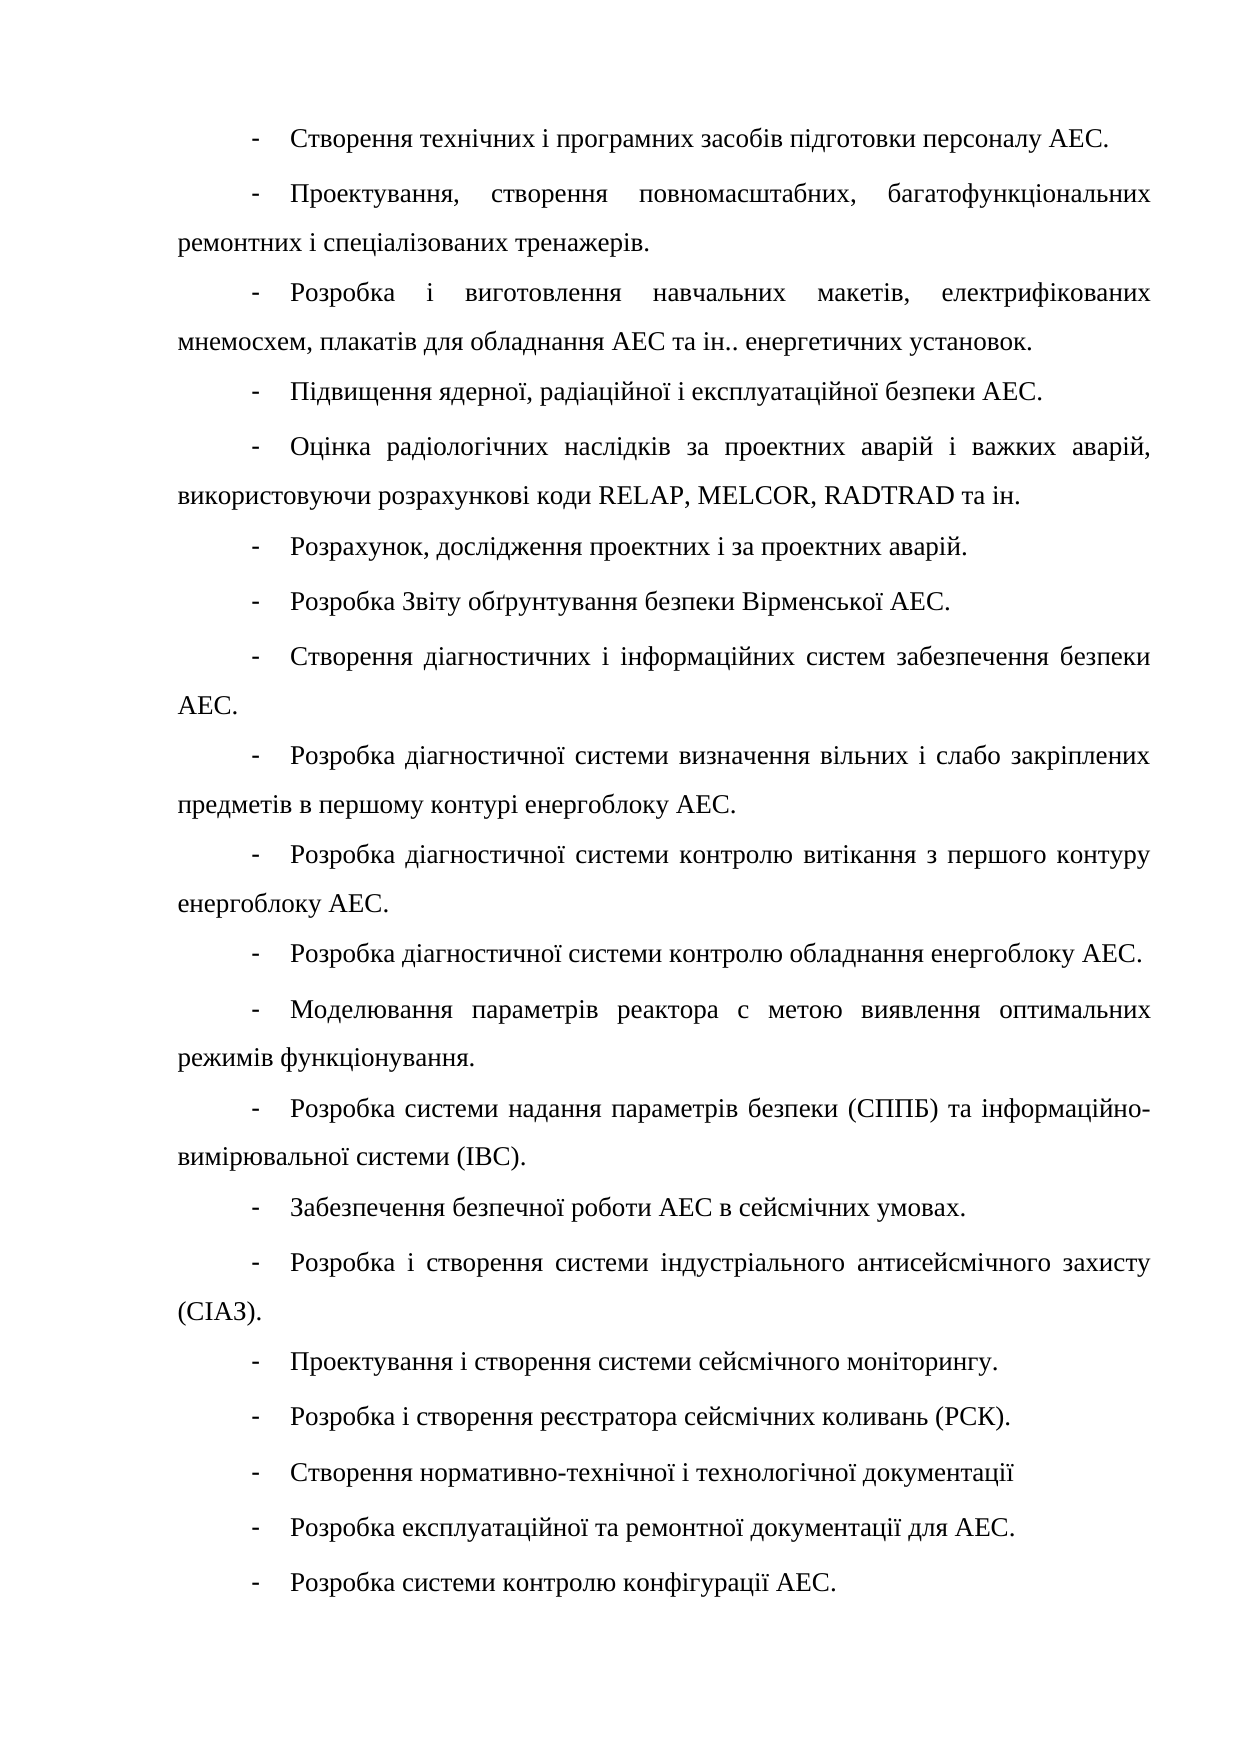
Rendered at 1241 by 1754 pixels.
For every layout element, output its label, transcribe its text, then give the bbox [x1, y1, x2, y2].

list Моделювання параметрів реактора с метою виявлення оптимальних режимів функціонування. [177, 989, 1152, 1073]
list Розробка діагностичної системи контролю обладнання енергоблоку АЕС. [177, 934, 1152, 971]
list Підвищення ядерної, радіаційної і експлуатаційної безпеки АЕС. [177, 372, 1152, 408]
list Розробка діагностичної системи визначення вільних і слабо закріплених предметів в першому контурі енергоблоку АЕС. [177, 736, 1152, 819]
list Створення технічних і програмних засобів підготовки персоналу АЕС. [177, 118, 1152, 155]
list Розробка експлуатаційної та ремонтної документації для АЕС. [177, 1507, 1152, 1544]
list Розробка і створення реєстратора сейсмічних коливань (РСК). [177, 1397, 1152, 1434]
list Розробка діагностичної системи контролю витікання з першого контуру енергоблоку АЕС. [177, 835, 1152, 918]
list Розробка і виготовлення навчальних макетів, електрифікованих мнемосхем, плакатів для обладнання АЕС та ін.. енергетичних установок. [177, 272, 1152, 356]
list Розробка системи контролю конфігурації АЕС. [177, 1563, 1152, 1600]
list Створення нормативно-технічної і технологічної документації [177, 1452, 1152, 1489]
list Створення діагностичних і інформаційних систем забезпечення безпеки АЕС. [177, 637, 1152, 720]
list Розробка і створення системи індустріального антисейсмічного захисту (СІАЗ). [177, 1242, 1152, 1326]
list Оцінка радіологічних наслідків за проектних аварій і важких аварій, використовуючи розрахункові коди RELAP, MELCOR, RADTRAD та ін. [177, 427, 1152, 510]
list Забезпечення безпечної роботи АЕС в сейсмічних умовах. [177, 1187, 1152, 1224]
list Проектування і створення системи сейсмічного моніторингу. [177, 1342, 1152, 1378]
list Розробка Звіту обґрунтування безпеки Вірменської АЕС. [177, 581, 1152, 618]
list Розробка системи надання параметрів безпеки (СППБ) та інформаційно-вимірювальної системи (ІВС). [177, 1088, 1152, 1172]
list Проектування, створення повномасштабних, багатофункціональних ремонтних і спеціалізованих тренажерів. [177, 173, 1152, 257]
list Розрахунок, дослідження проектних і за проектних аварій. [177, 526, 1152, 563]
